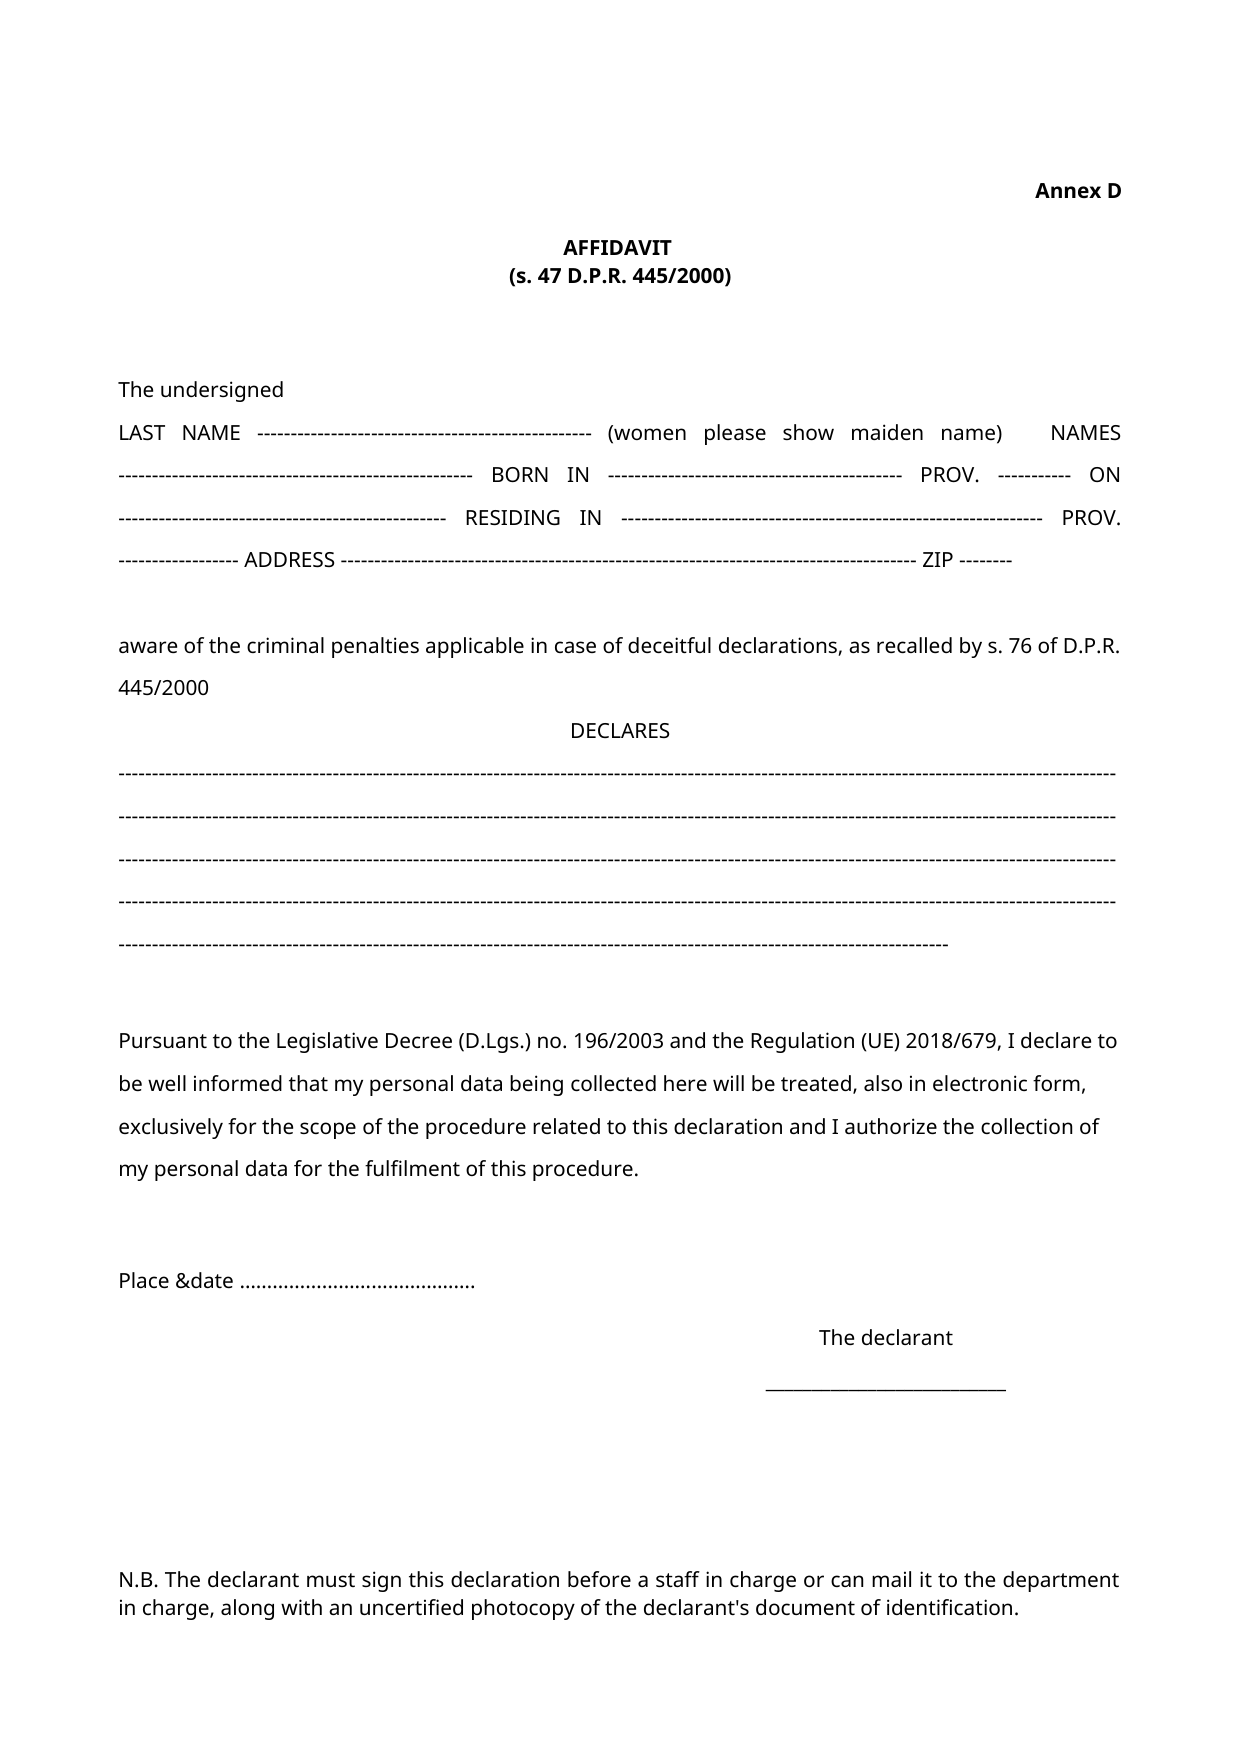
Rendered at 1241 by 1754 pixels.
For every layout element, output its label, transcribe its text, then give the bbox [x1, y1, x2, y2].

text __________________________ [118, 1366, 1122, 1394]
text LAST NAME -------------------------------------------------- (women please show maiden name) NAMES ----------------------------------------------------- BORN IN -------------------------------------------- PROV. ----------- ON ------------------------------------------------- RESIDING IN --------------------------------------------------------------- PROV. ------------------ ADDRESS -------------------------------------------------------------------------------------- ZIP -------- [118, 418, 1122, 574]
text The declarant [118, 1323, 1122, 1352]
text ------------------------------------------------------------------------------------------------------------------------------------------------------------------------------------------------------------------------------------------------------------------------------------------------------------------------------------------------------------------------------------------------------------------------------------------------------------------------------------------------------------------------------------------------------------------------------------------------------------------------------------------------------------------------------------------------------------------------------------------------ [118, 758, 1122, 957]
text Annex D [118, 176, 1122, 204]
text N.B. The declarant must sign this declaration before a staff in charge or can mail it to the department in charge, along with an uncertified photocopy of the declarant's document of identification. [118, 1565, 1122, 1622]
text The undersigned [118, 375, 1122, 403]
text Pursuant to the Legislative Decree (D.Lgs.) no. 196/2003 and the Regulation (UE) 2018/679, I declare to be well informed that my personal data being collected here will be treated, also in electronic form, exclusively for the scope of the procedure related to this declaration and I authorize the collection of my personal data for the fulfilment of this procedure. [118, 1027, 1122, 1183]
text DECLARES [118, 716, 1122, 744]
text AFFIDAVIT (s. 47 D.P.R. 445/2000) [118, 233, 1122, 290]
text aware of the criminal penalties applicable in case of deceitful declarations, as recalled by s. 76 of D.P.R. 445/2000 [118, 631, 1122, 702]
text Place &date ……………………………………. [118, 1266, 1122, 1295]
